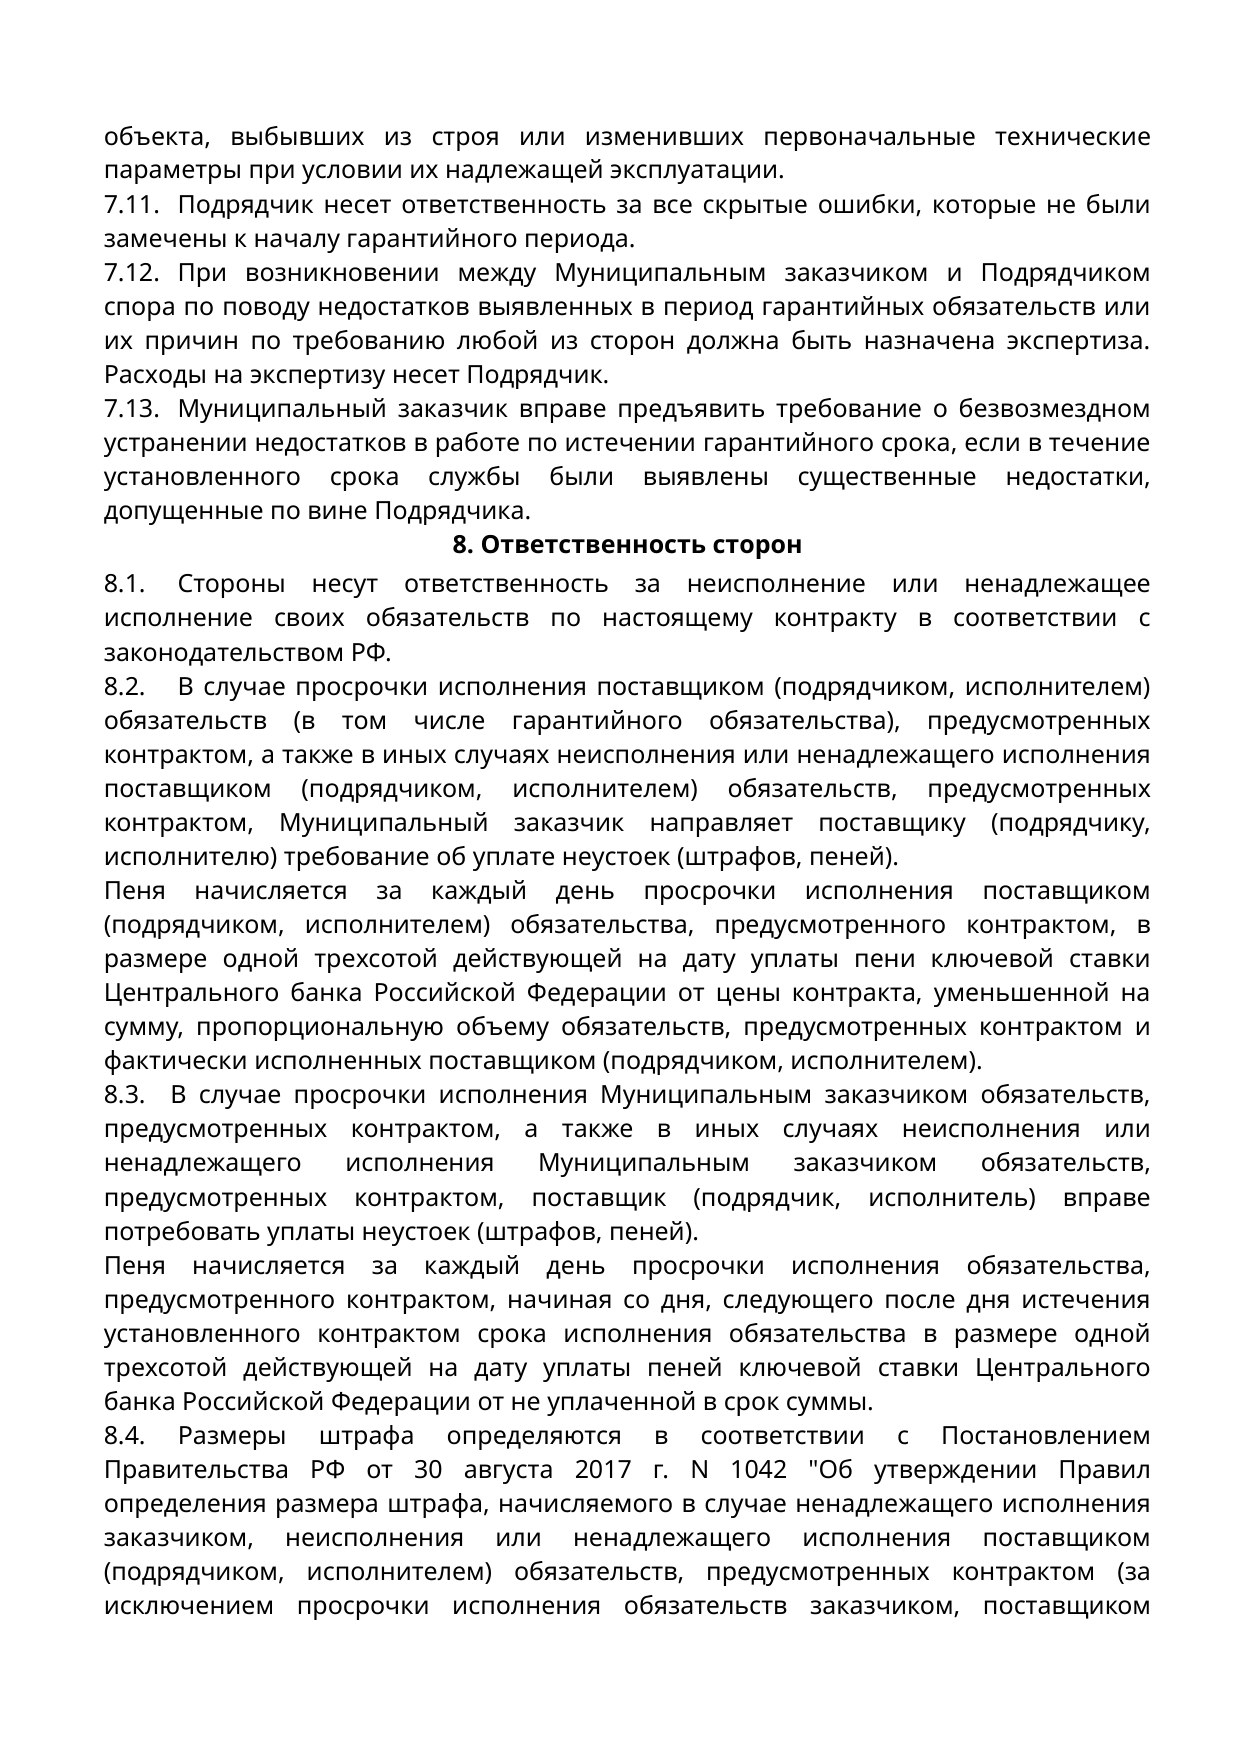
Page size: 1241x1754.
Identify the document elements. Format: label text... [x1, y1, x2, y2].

list Стороны несут ответственность за неисполнение или ненадлежащее исполнение своих обязательств по настоящему контракту в соответствии с законодательством РФ. [103, 566, 1152, 668]
text 8. Ответственность сторон [103, 527, 1152, 561]
list В случае просрочки исполнения поставщиком (подрядчиком, исполнителем) обязательств (в том числе гарантийного обязательства), предусмотренных контрактом, а также в иных случаях неисполнения или ненадлежащего исполнения поставщиком (подрядчиком, исполнителем) обязательств, предусмотренных контрактом, Муниципальный заказчик направляет поставщику (подрядчику, исполнителю) требование об уплате неустоек (штрафов, пеней). [103, 668, 1152, 873]
list Муниципальный заказчик вправе предъявить требование о безвозмездном устранении недостатков в работе по истечении гарантийного срока, если в течение установленного срока службы были выявлены существенные недостатки, допущенные по вине Подрядчика. [103, 391, 1152, 527]
text Пеня начисляется за каждый день просрочки исполнения поставщиком (подрядчиком, исполнителем) обязательства, предусмотренного контрактом, в размере одной трехсотой действующей на дату уплаты пени ключевой ставки Центрального банка Российской Федерации от цены контракта, уменьшенной на сумму, пропорциональную объему обязательств, предусмотренных контрактом и фактически исполненных поставщиком (подрядчиком, исполнителем). [103, 873, 1152, 1077]
text Пеня начисляется за каждый день просрочки исполнения обязательства, предусмотренного контрактом, начиная со дня, следующего после дня истечения установленного контрактом срока исполнения обязательства в размере одной трехсотой действующей на дату уплаты пеней ключевой ставки Центрального банка Российской Федерации от не уплаченной в срок суммы. [103, 1247, 1152, 1418]
list При возникновении между Муниципальным заказчиком и Подрядчиком спора по поводу недостатков выявленных в период гарантийных обязательств или их причин по требованию любой из сторон должна быть назначена экспертиза. Расходы на экспертизу несет Подрядчик. [103, 254, 1152, 391]
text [103, 1418, 1152, 1622]
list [103, 118, 1152, 186]
text 8.3. В случае просрочки исполнения Муниципальным заказчиком обязательств, предусмотренных контрактом, а также в иных случаях неисполнения или ненадлежащего исполнения Муниципальным заказчиком обязательств, предусмотренных контрактом, поставщик (подрядчик, исполнитель) вправе потребовать уплаты неустоек (штрафов, пеней). [103, 1077, 1152, 1247]
list Подрядчик несет ответственность за все скрытые ошибки, которые не были замечены к началу гарантийного периода. [103, 186, 1152, 254]
